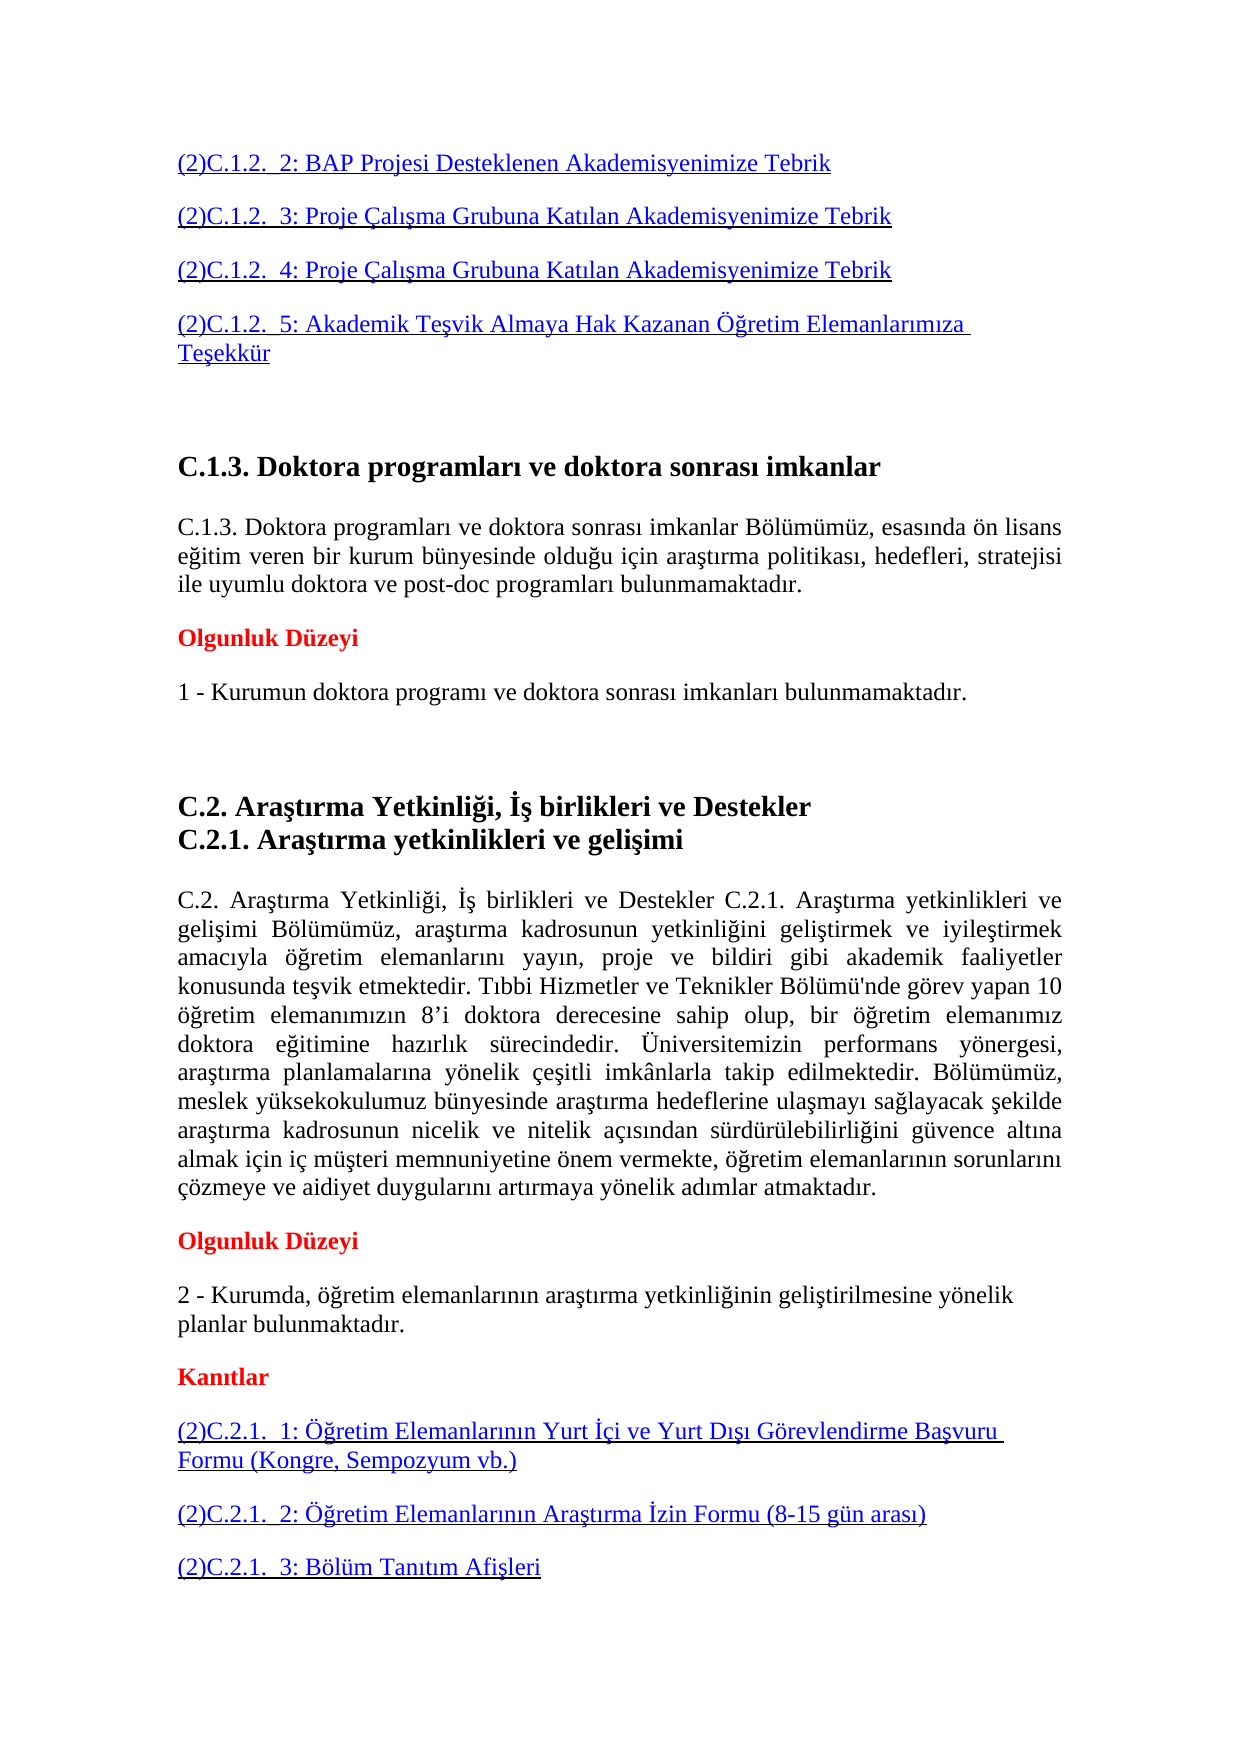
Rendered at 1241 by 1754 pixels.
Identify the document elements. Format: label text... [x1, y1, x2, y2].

text (2)C.2.1._2: Öğretim Elemanlarının Araştırma İzin Formu (8-15 gün arası) [177, 1499, 1063, 1527]
text (2)C.1.2._2: BAP Projesi Desteklenen Akademisyenimize Tebrik [177, 148, 1063, 176]
text Kanıtlar [177, 1362, 1063, 1391]
text Olgunluk Düzeyi [177, 623, 1063, 652]
text (2)C.1.2._4: Proje Çalışma Grubuna Katılan Akademisyenimize Tebrik [177, 255, 1063, 284]
text (2)C.1.2._3: Proje Çalışma Grubuna Katılan Akademisyenimize Tebrik [177, 201, 1063, 230]
text C.1.3. Doktora programları ve doktora sonrası imkanlar Bölümümüz, esasında ön lisans eğitim veren bir kurum bünyesinde olduğu için araştırma politikası, hedefleri, stratejisi ile uyumlu doktora ve post-doc programları bulunmamaktadır. [177, 512, 1063, 598]
text C.1.3. Doktora programları ve doktora sonrası imkanlar [177, 449, 1063, 483]
text 2 - Kurumda, öğretim elemanlarının araştırma yetkinliğinin geliştirilmesine yönelik planlar bulunmaktadır. [177, 1280, 1063, 1337]
text (2)C.2.1._3: Bölüm Tanıtım Afişleri [177, 1552, 1063, 1581]
text 1 - Kurumun doktora programı ve doktora sonrası imkanları bulunmamaktadır. [177, 677, 1063, 706]
text Olgunluk Düzeyi [177, 1226, 1063, 1255]
text C.2. Araştırma Yetkinliği, İş birlikleri ve Destekler C.2.1. Araştırma yetkinlikleri ve gelişimi [177, 789, 1063, 856]
text C.2. Araştırma Yetkinliği, İş birlikleri ve Destekler C.2.1. Araştırma yetkinlikleri ve gelişimi Bölümümüz, araştırma kadrosunun yetkinliğini geliştirmek ve iyileştirmek amacıyla öğretim elemanlarını yayın, proje ve bildiri gibi akademik faaliyetler konusunda teşvik etmektedir. Tıbbi Hizmetler ve Teknikler Bölümü'nde görev yapan 10 öğretim elemanımızın 8’i doktora derecesine sahip olup, bir öğretim elemanımız doktora eğitimine hazırlık sürecindedir. Üniversitemizin performans yönergesi, araştırma planlamalarına yönelik çeşitli imkânlarla takip edilmektedir. Bölümümüz, meslek yüksekokulumuz bünyesinde araştırma hedeflerine ulaşmayı sağlayacak şekilde araştırma kadrosunun nicelik ve nitelik açısından sürdürülebilirliğini güvence altına almak için iç müşteri memnuniyetine önem vermekte, öğretim elemanlarının sorunlarını çözmeye ve aidiyet duygularını artırmaya yönelik adımlar atmaktadır. [177, 885, 1063, 1201]
text (2)C.1.2._5: Akademik Teşvik Almaya Hak Kazanan Öğretim Elemanlarımıza Teşekkür [177, 309, 1063, 366]
text (2)C.2.1._1: Öğretim Elemanlarının Yurt İçi ve Yurt Dışı Görevlendirme Başvuru Formu (Kongre, Sempozyum vb.) [177, 1416, 1063, 1474]
